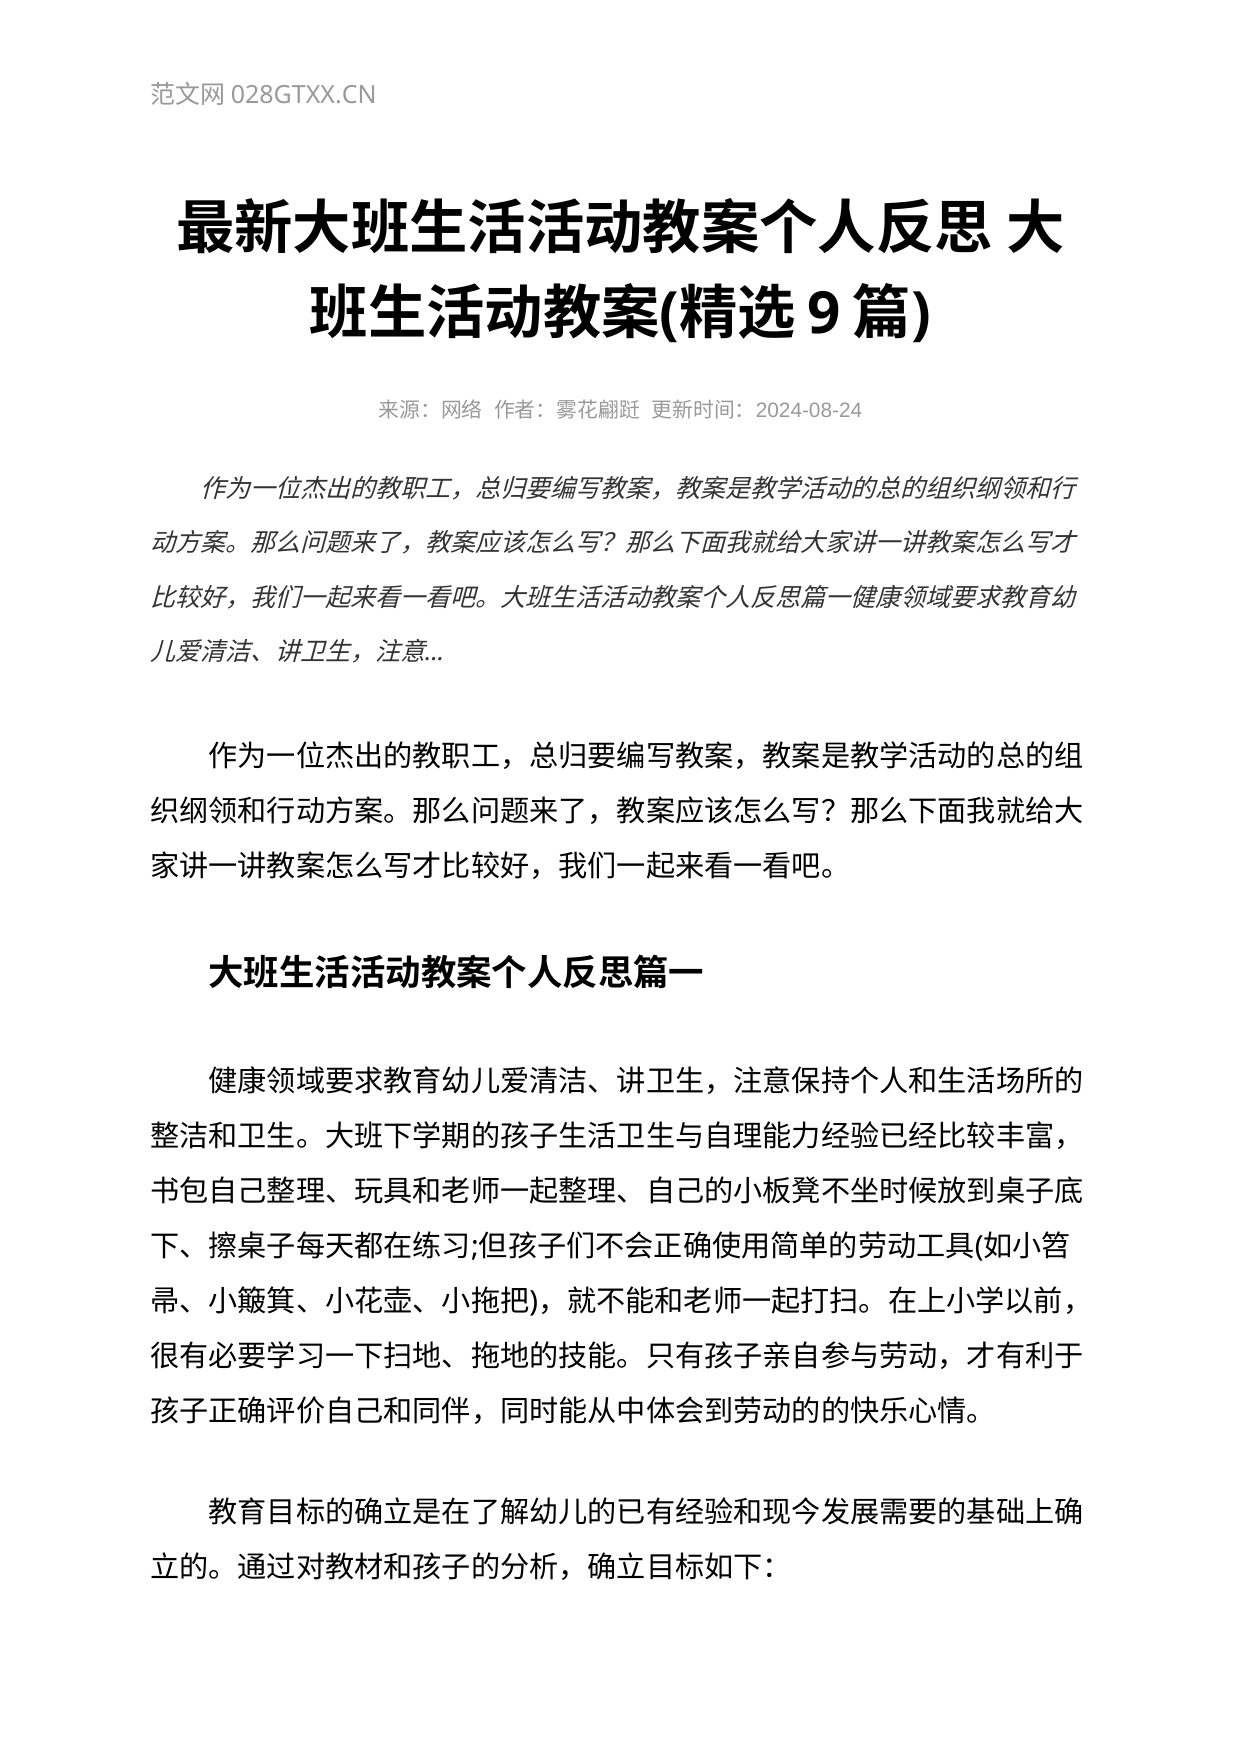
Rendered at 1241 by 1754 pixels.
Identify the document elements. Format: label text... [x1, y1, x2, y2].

text 健康领域要求教育幼儿爱清洁、讲卫生，注意保持个人和生活场所的整洁和卫生。大班下学期的孩子生活卫生与自理能力经验已经比较丰富，书包自己整理、玩具和老师一起整理、自己的小板凳不坐时候放到桌子底下、擦桌子每天都在练习;但孩子们不会正确使用简单的劳动工具(如小笤帚、小簸箕、小花壶、小拖把)，就不能和老师一起打扫。在上小学以前，很有必要学习一下扫地、拖地的技能。只有孩子亲自参与劳动，才有利于孩子正确评价自己和同伴，同时能从中体会到劳动的的快乐心情。 [150, 1058, 1090, 1429]
subtitle 最新大班生活活动教案个人反思 大班生活动教案(精选9篇) [150, 181, 1090, 351]
text 来源：网络 作者：雾花翩跹 更新时间：2024-08-24 [150, 397, 1090, 421]
text 大班生活活动教案个人反思篇一 [150, 944, 1090, 995]
text 作为一位杰出的教职工，总归要编写教案，教案是教学活动的总的组织纲领和行动方案。那么问题来了，教案应该怎么写？那么下面我就给大家讲一讲教案怎么写才比较好，我们一起来看一看吧。 [150, 733, 1090, 885]
text 作为一位杰出的教职工，总归要编写教案，教案是教学活动的总的组织纲领和行动方案。那么问题来了，教案应该怎么写？那么下面我就给大家讲一讲教案怎么写才比较好，我们一起来看一看吧。大班生活活动教案个人反思篇一健康领域要求教育幼儿爱清洁、讲卫生，注意... [150, 468, 1090, 668]
text 教育目标的确立是在了解幼儿的已有经验和现今发展需要的基础上确立的。通过对教材和孩子的分析，确立目标如下： [150, 1489, 1090, 1586]
